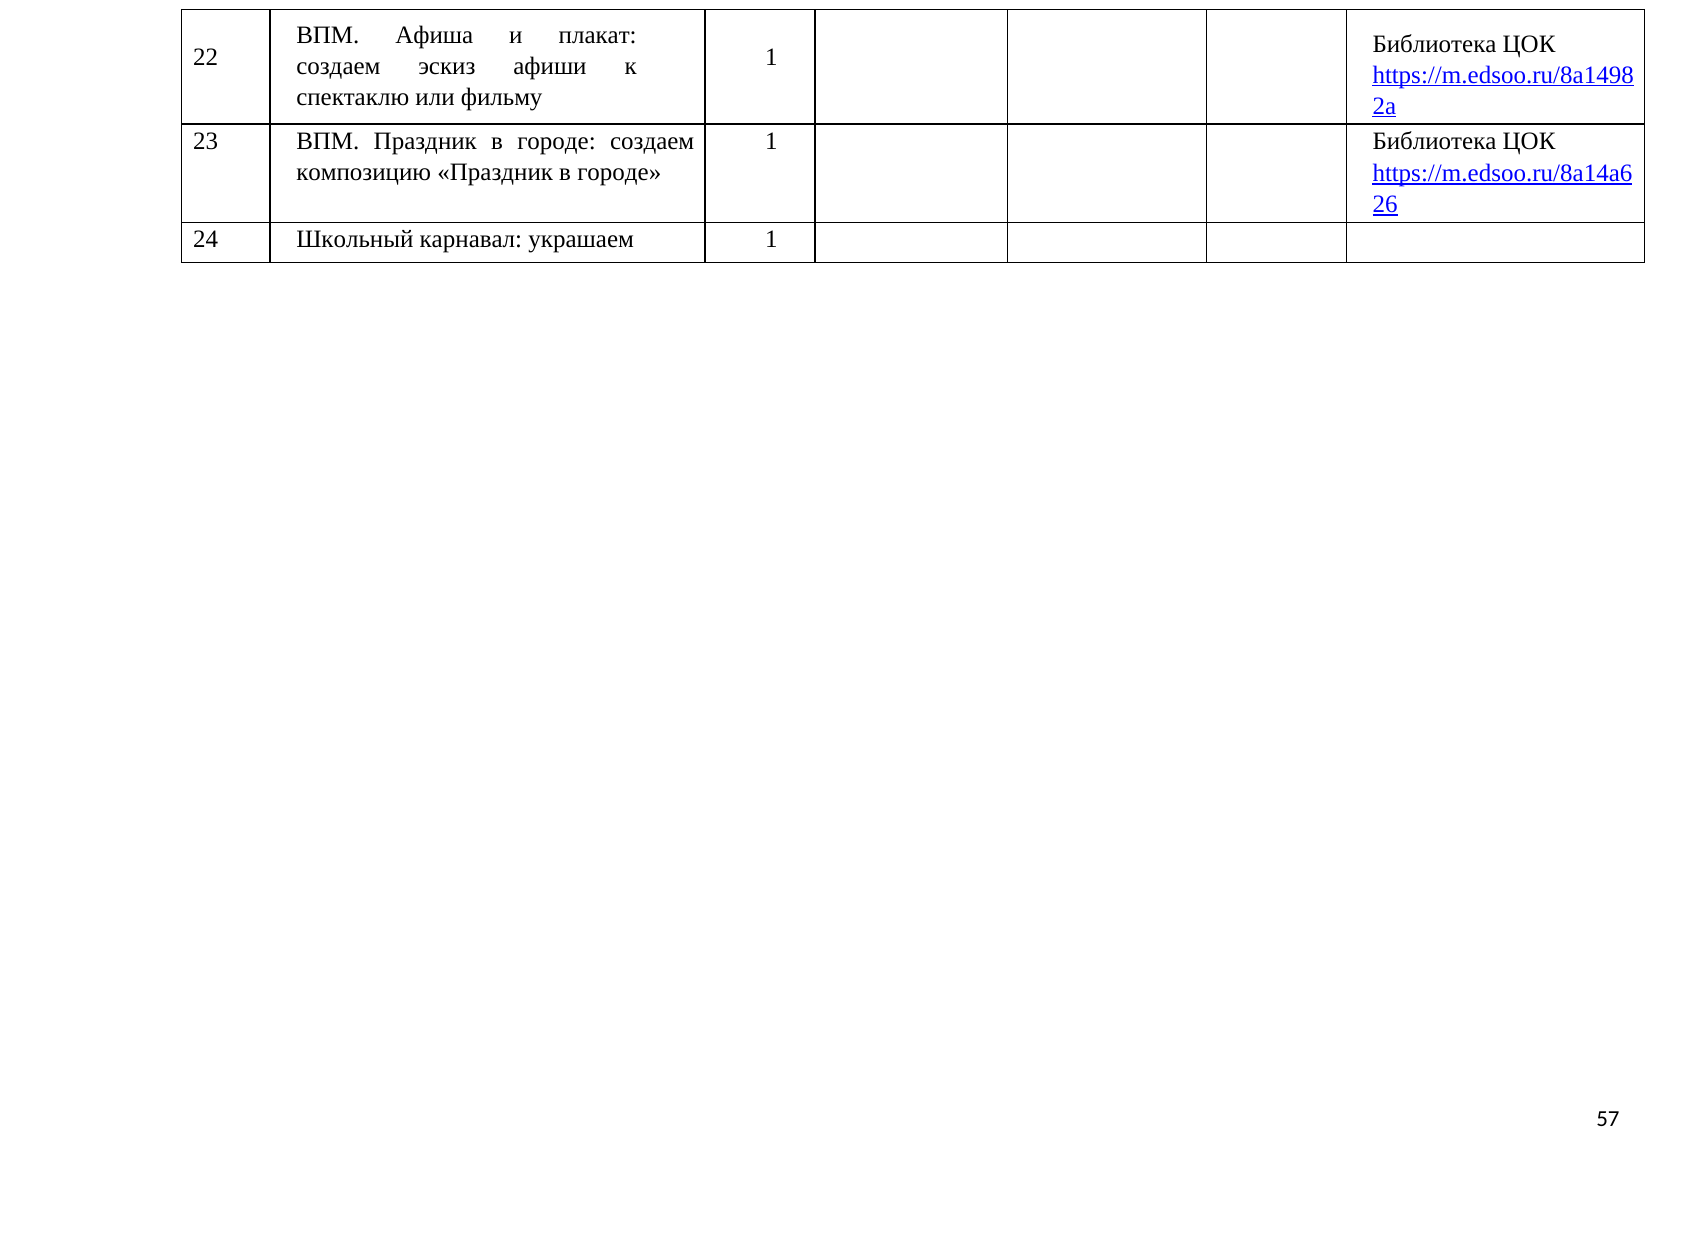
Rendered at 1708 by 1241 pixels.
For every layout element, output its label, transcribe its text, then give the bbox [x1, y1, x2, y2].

table_cell [1207, 223, 1346, 262]
table_cell [1008, 223, 1206, 262]
table_cell 24 [182, 223, 269, 262]
table_cell 1 [706, 10, 814, 123]
table_cell 22 [182, 10, 269, 123]
table_cell 23 [182, 125, 269, 222]
table_cell ВПМ. Праздник в городе: создаем композицию «Праздник в городе» [271, 125, 704, 222]
table_cell Школьный карнавал: украшаем [271, 223, 704, 262]
table_cell 1 [706, 223, 814, 262]
table_cell [1207, 10, 1346, 123]
table_cell [1008, 10, 1206, 123]
table_cell [816, 10, 1007, 123]
table_cell [816, 125, 1007, 222]
table_cell Библиотека ЦОК https://m.edsoo.ru/8a1498 2a [1347, 10, 1644, 123]
table_cell [1347, 223, 1644, 262]
table_cell [1207, 125, 1346, 222]
table_cell 1 [706, 125, 814, 222]
table_cell [816, 223, 1007, 262]
table_cell Библиотека ЦОК https://m.edsoo.ru/8a14a6 26 [1347, 125, 1644, 222]
table_cell [1008, 125, 1206, 222]
table_cell ВПМ. Афиша и плакат: создаем эскиз афиши к спектаклю или фильму [271, 10, 704, 123]
